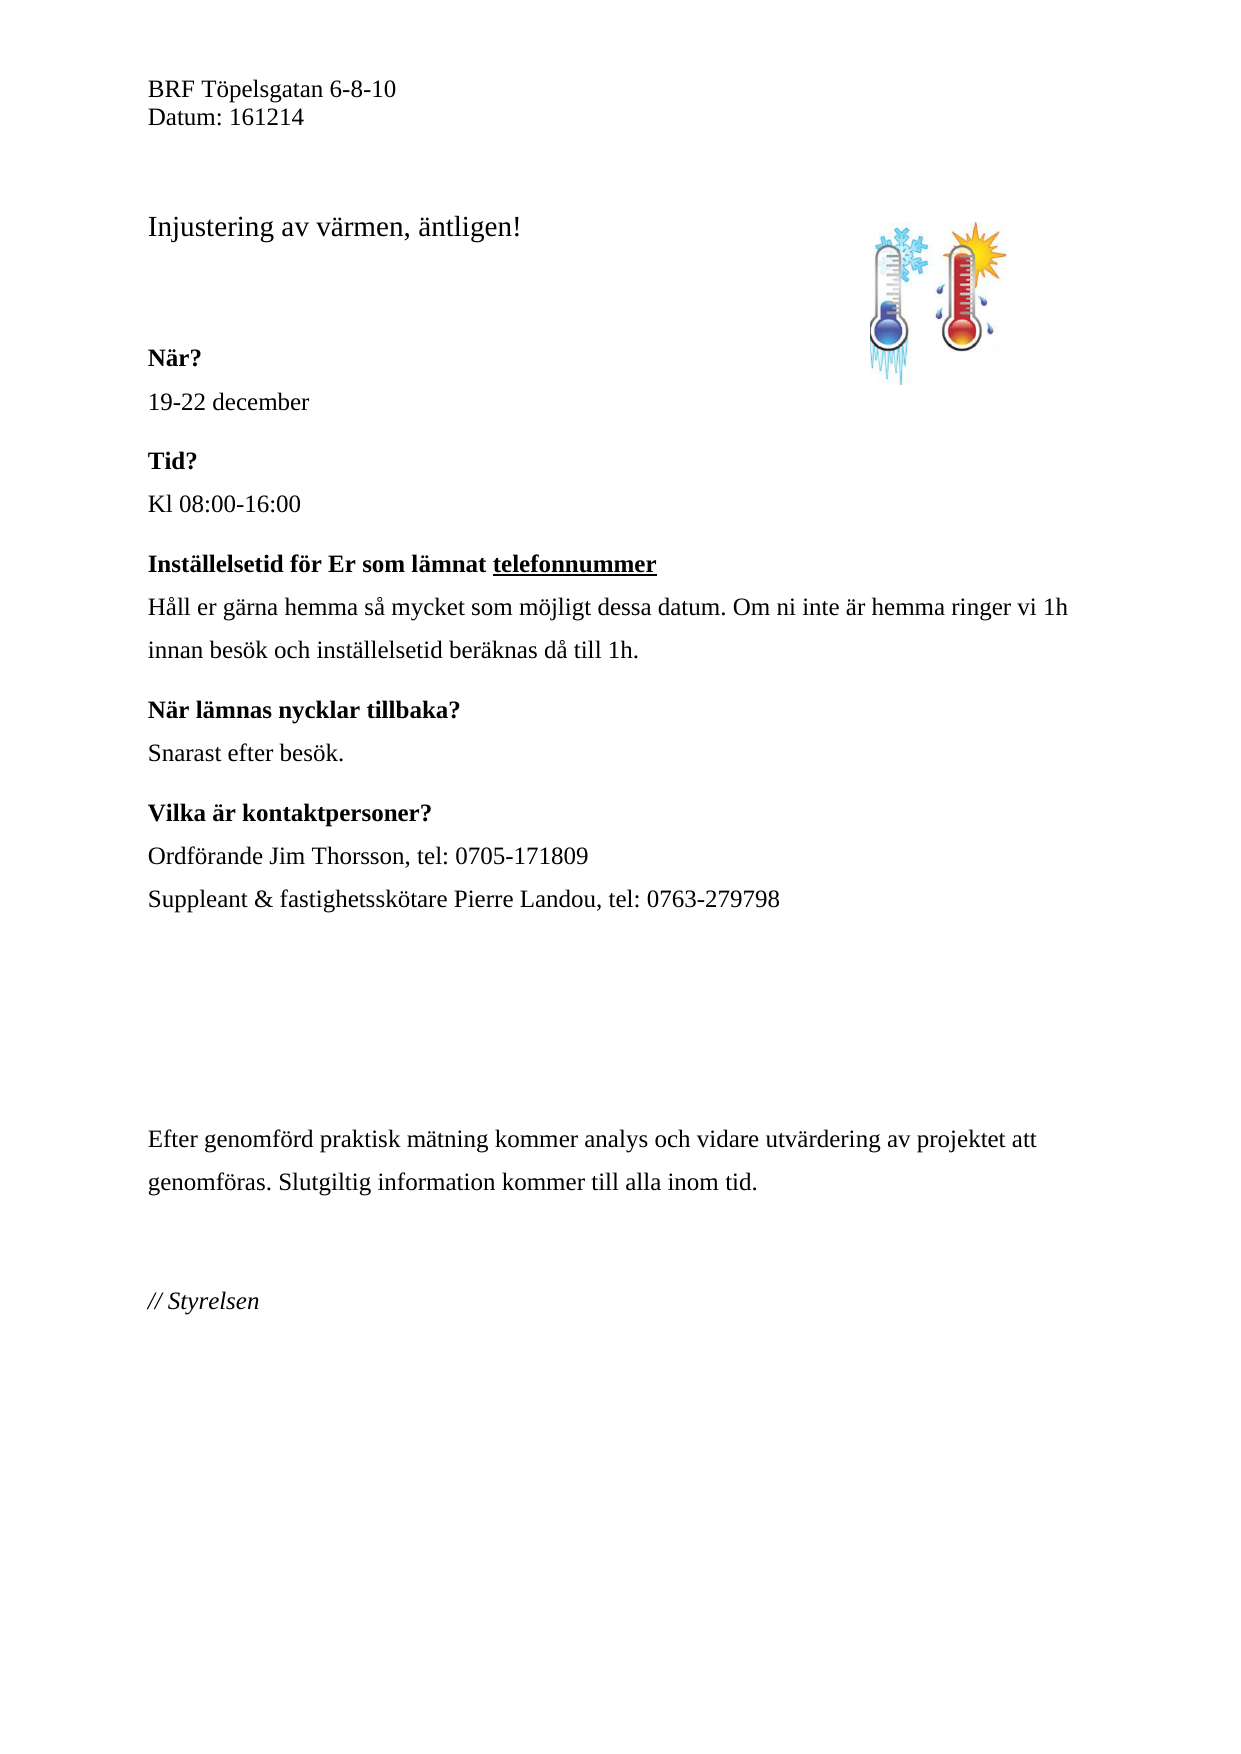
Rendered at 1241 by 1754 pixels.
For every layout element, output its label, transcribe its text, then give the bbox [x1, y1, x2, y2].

text // Styrelsen [148, 1286, 1093, 1315]
picture [868, 222, 1006, 382]
text När lämnas nycklar tillbaka? Snarast efter besök. [148, 695, 1093, 767]
text Vilka är kontaktpersoner? Ordförande Jim Thorsson, tel: 0705-171809 Suppleant & fastighetsskötare Pierre Landou, tel: 0763-279798 [148, 798, 1093, 913]
text Efter genomförd praktisk mätning kommer analys och vidare utvärdering av projektet att genomföras. Slutgiltig information kommer till alla inom tid. [148, 1124, 1093, 1196]
text Injustering av värmen, äntligen! [148, 159, 1093, 243]
text Tid? Kl 08:00-16:00 [148, 446, 1093, 518]
text Inställelsetid för Er som lämnat telefonnummer Håll er gärna hemma så mycket som möjligt dessa datum. Om ni inte är hemma ringer vi 1h innan besök och inställelsetid beräknas då till 1h. [148, 549, 1093, 664]
text När? 19-22 december [148, 343, 1093, 415]
